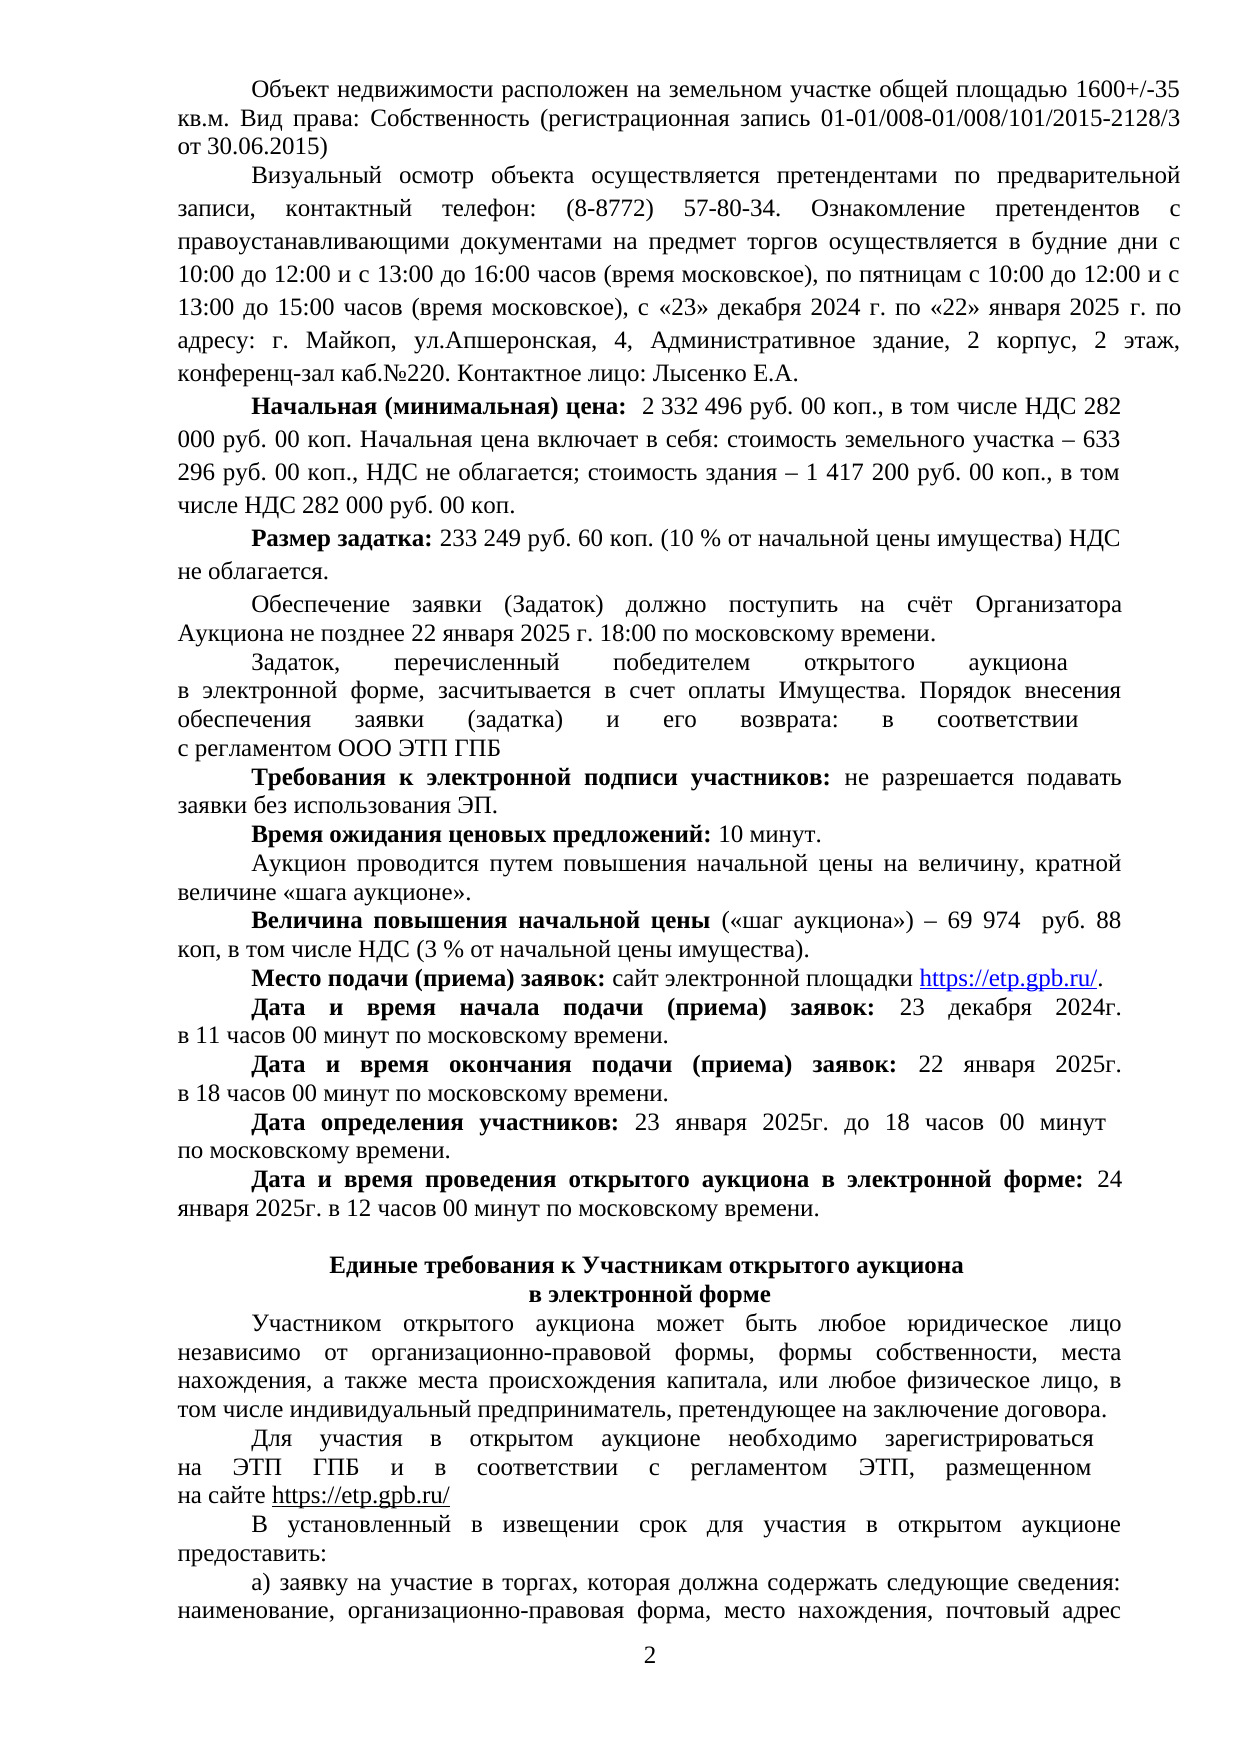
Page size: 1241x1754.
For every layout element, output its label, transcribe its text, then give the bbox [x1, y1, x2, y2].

text Участником открытого аукциона может быть любое юридическое лицо независимо от организационно-правовой формы, формы собственности, места нахождения, а также места происхождения капитала, или любое физическое лицо, в том числе индивидуальный предприниматель, претендующее на заключение договора. [177, 1308, 1122, 1423]
text Единые требования к Участникам открытого аукциона в электронной форме [177, 1251, 1122, 1308]
text Дата и время окончания подачи (приема) заявок: 22 января 2025г. в 18 часов 00 минут по московскому времени. [177, 1049, 1122, 1107]
text Размер задатка: 233 249 руб. 60 коп. (10 % от начальной цены имущества) НДС не облагается. [177, 523, 1122, 585]
text Требования к электронной подписи участников: не разрешается подавать заявки без использования ЭП. [177, 762, 1122, 819]
text Место подачи (приема) заявок: сайт электронной площадки https://etp.gpb.ru/. [177, 963, 1122, 992]
text Время ожидания ценовых предложений: 10 минут. [177, 819, 1122, 848]
text Визуальный осмотр объекта осуществляется претендентами по предварительной записи, контактный телефон: (8-8772) 57-80-34. Ознакомление претендентов с правоустанавливающими документами на предмет торгов осуществляется в будние дни с 10:00 до 12:00 и с 13:00 до 16:00 часов (время московское), по пятницам с 10:00 до 12:00 и с 13:00 до 15:00 часов (время московское), с «23» декабря 2024 г. по «22» января 2025 г. по адресу: г. Майкоп, ул.Апшеронская, 4, Административное здание, 2 корпус, 2 этаж, конференц-зал каб.№220. Контактное лицо: Лысенко Е.А. [177, 160, 1181, 387]
text Величина повышения начальной цены («шаг аукциона») – 69 974 руб. 88 коп, в том числе НДС (3 % от начальной цены имущества). [177, 906, 1122, 963]
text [177, 1567, 1122, 1624]
text Начальная (минимальная) цена: 2 332 496 руб. 00 коп., в том числе НДС 282 000 руб. 00 коп. Начальная цена включает в себя: стоимость земельного участка – 633 296 руб. 00 коп., НДС не облагается; стоимость здания – 1 417 200 руб. 00 коп., в том числе НДС 282 000 руб. 00 коп. [177, 391, 1122, 519]
text Аукцион проводится путем повышения начальной цены на величину, кратной величине «шага аукционе». [177, 848, 1122, 906]
text Объект недвижимости расположен на земельном участке общей площадью 1600+/-35 кв.м. Вид права: Собственность (регистрационная запись 01-01/008-01/008/101/2015-2128/3 от 30.06.2015) [177, 74, 1181, 160]
text Задаток, перечисленный победителем открытого аукциона в электронной форме, засчитывается в счет оплаты Имущества. Порядок внесения обеспечения заявки (задатка) и его возврата: в соответствии с регламентом ООО ЭТП ГПБ [177, 647, 1122, 762]
text Дата и время проведения открытого аукциона в электронной форме: 24 января 2025г. в 12 часов 00 минут по московскому времени. [177, 1164, 1122, 1222]
text В установленный в извещении срок для участия в открытом аукционе предоставить: [177, 1509, 1122, 1567]
text Дата и время начала подачи (приема) заявок: 23 декабря 2024г. в 11 часов 00 минут по московскому времени. [177, 992, 1122, 1049]
text Обеспечение заявки (Задаток) должно поступить на счёт Организатора Аукциона не позднее 22 января 2025 г. 18:00 по московскому времени. [177, 589, 1122, 647]
text Дата определения участников: 23 января 2025г. до 18 часов 00 минут по московскому времени. [177, 1107, 1122, 1164]
text Для участия в открытом аукционе необходимо зарегистрироваться на ЭТП ГПБ и в соответствии с регламентом ЭТП, размещенном на сайте https://etp.gpb.ru/ [177, 1423, 1122, 1509]
